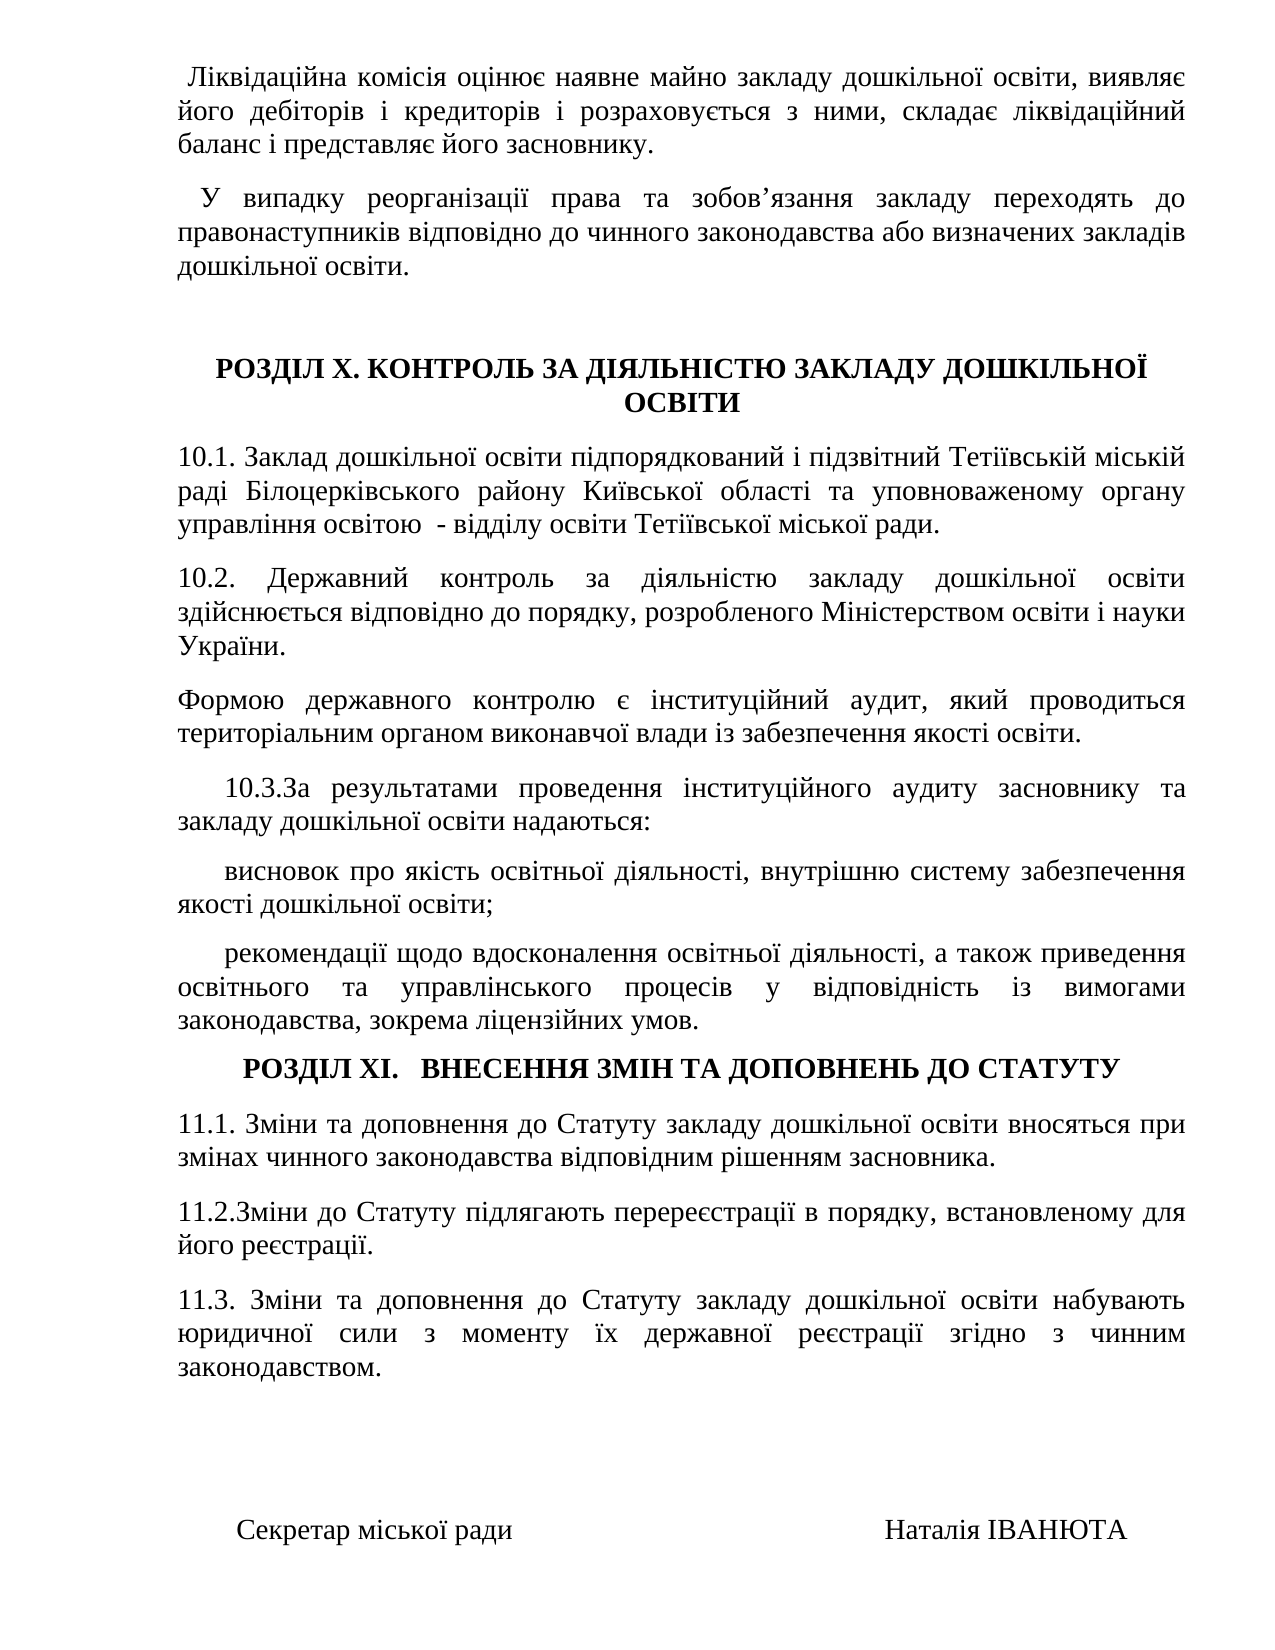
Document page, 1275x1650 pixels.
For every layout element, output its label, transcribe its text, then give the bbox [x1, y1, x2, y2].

text 10.2. Державний контроль за діяльністю закладу дошкільної освіти здійснюється відповідно до порядку, розробленого Міністерством освіти і науки України. [177, 561, 1186, 661]
text РОЗДІЛ XІ. ВНЕСЕННЯ ЗМІН ТА ДОПОВНЕНЬ ДО СТАТУТУ [177, 1052, 1186, 1085]
text Секретар міської ради Наталія ІВАНЮТА [177, 1512, 1186, 1546]
text 10.1. Заклад дошкільної освіти підпорядкований і підзвітний Тетіївській міській раді Білоцерківського району Київської області та уповноваженому органу управління освітою - відділу освіти Тетіївської міської ради. [177, 439, 1186, 540]
text 11.1. Зміни та доповнення до Статуту закладу дошкільної освіти вносяться при змінах чинного законодавства відповідним рішенням засновника. [177, 1106, 1186, 1173]
text 10.3.За результатами проведення інституційного аудиту засновнику та закладу дошкільної освіти надаються: [177, 770, 1186, 837]
text У випадку реорганізації права та зобов’язання закладу переходять до правонаступників відповідно до чинного законодавства або визначених закладів дошкільної освіти. [177, 181, 1186, 281]
text висновок про якість освітньої діяльності, внутрішню систему забезпечення якості дошкільної освіти; [177, 853, 1186, 920]
text Ліквідаційна комісія оцінює наявне майно закладу дошкільної освіти, виявляє його дебіторів і кредиторів і розраховується з ними, складає ліквідаційний баланс і представляє його засновнику. [177, 59, 1186, 160]
text 11.3. Зміни та доповнення до Статуту закладу дошкільної освіти набувають юридичної сили з моменту їх державної реєстрації згідно з чинним законодавством. [177, 1282, 1186, 1382]
text РОЗДІЛ Х. КОНТРОЛЬ ЗА ДІЯЛЬНІСТЮ ЗАКЛАДУ ДОШКІЛЬНОЇ ОСВІТИ [177, 351, 1186, 418]
text Формою державного контролю є інституційний аудит, який проводиться територіальним органом виконавчої влади із забезпечення якості освіти. [177, 682, 1186, 749]
text рекомендації щодо вдосконалення освітньої діяльності, а також приведення освітнього та управлінського процесів у відповідність із вимогами законодавства, зокрема ліцензійних умов. [177, 935, 1186, 1036]
text 11.2.Зміни до Статуту підлягають перереєстрації в порядку, встановленому для його реєстрації. [177, 1194, 1186, 1261]
